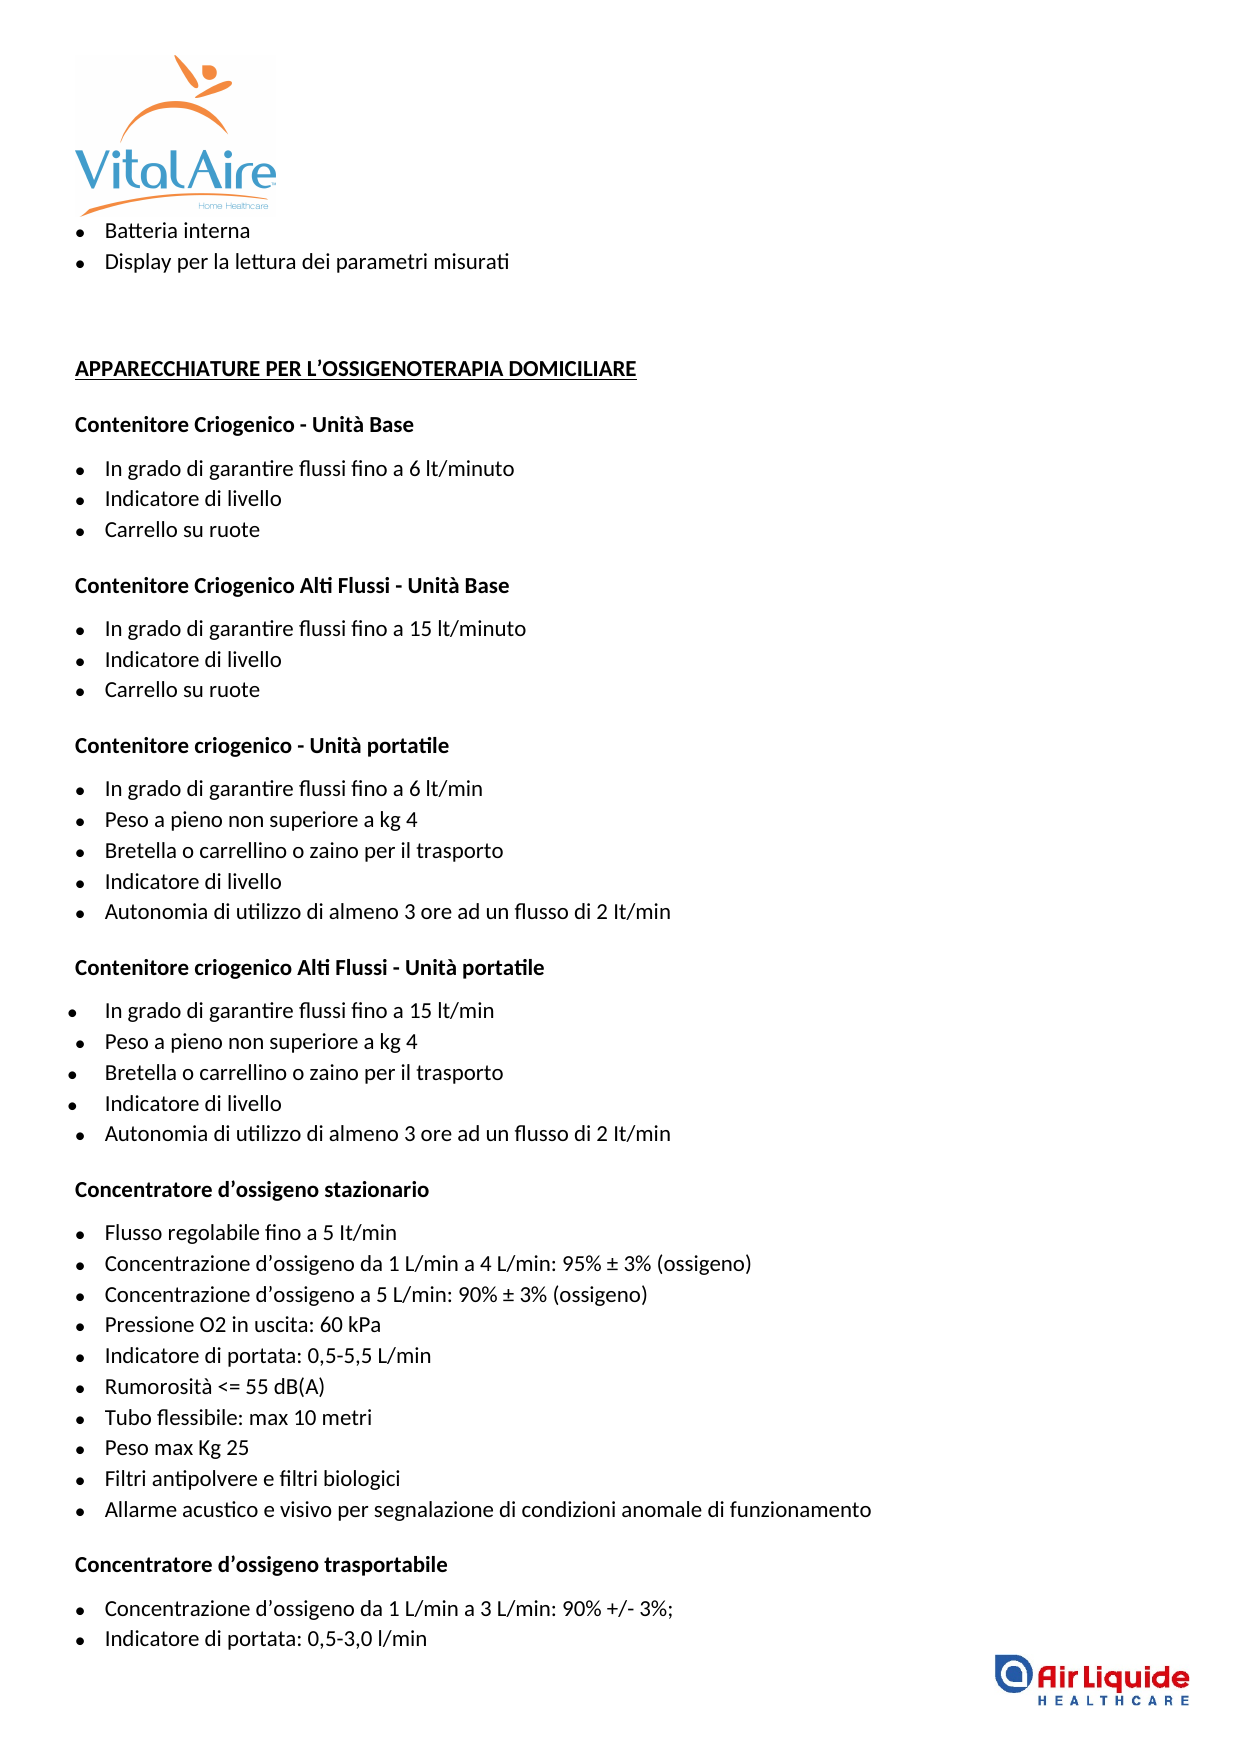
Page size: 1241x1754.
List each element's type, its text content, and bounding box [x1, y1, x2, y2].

list Filtri antipolvere e filtri biologici [75, 1464, 1165, 1492]
list Autonomia di utilizzo di almeno 3 ore ad un flusso di 2 It/min [75, 897, 1165, 926]
list Concentrazione d’ossigeno da 1 L/min a 3 L/min: 90% +/- 3%; [75, 1594, 1165, 1622]
list Autonomia di utilizzo di almeno 3 ore ad un flusso di 2 It/min [75, 1119, 1165, 1147]
list Peso a pieno non superiore a kg 4 [75, 805, 1165, 833]
picture [994, 1654, 1190, 1706]
text Contenitore Criogenico Alti Flussi - Unità Base [75, 571, 1165, 599]
list Bretella o carrellino o zaino per il trasporto [75, 836, 1165, 864]
text Contenitore criogenico - Unità portatile [75, 731, 1165, 759]
text Concentratore d’ossigeno trasportabile [75, 1551, 1165, 1579]
list Bretella o carrellino o zaino per il trasporto [67, 1058, 1165, 1086]
list Indicatore di livello [75, 645, 1165, 673]
list Peso a pieno non superiore a kg 4 [75, 1027, 1165, 1055]
list Indicatore di livello [75, 867, 1165, 895]
list Allarme acustico e visivo per segnalazione di condizioni anomale di funzionamento [75, 1495, 1165, 1523]
list Carrello su ruote [75, 676, 1165, 704]
list Indicatore di portata: 0,5-5,5 L/min [75, 1341, 1165, 1369]
list Indicatore di livello [67, 1089, 1165, 1117]
list Pressione O2 in uscita: 60 kPa [75, 1311, 1165, 1338]
list In grado di garantire flussi fino a 15 lt/minuto [75, 614, 1165, 642]
text Concentratore d’ossigeno stazionario [75, 1175, 1165, 1203]
text APPARECCHIATURE PER L’OSSIGENOTERAPIA DOMICILIARE [75, 354, 1165, 382]
list Carrello su ruote [75, 515, 1165, 543]
list In grado di garantire flussi fino a 6 lt/min [75, 774, 1165, 803]
text Contenitore Criogenico - Unità Base [75, 411, 1165, 438]
list Concentrazione d’ossigeno a 5 L/min: 90% ± 3% (ossigeno) [75, 1280, 1165, 1308]
list In grado di garantire flussi fino a 15 lt/min [67, 996, 1165, 1024]
list Rumorosità <= 55 dB(A) [75, 1372, 1165, 1400]
text Contenitore criogenico Alti Flussi - Unità portatile [75, 953, 1165, 981]
list Peso max Kg 25 [75, 1433, 1165, 1461]
list Batteria interna [75, 216, 1165, 244]
list Flusso regolabile fino a 5 It/min [75, 1218, 1165, 1246]
list Indicatore di portata: 0,5-3,0 l/min [75, 1624, 1165, 1653]
list In grado di garantire flussi fino a 6 lt/minuto [75, 454, 1165, 482]
list Tubo flessibile: max 10 metri [75, 1403, 1165, 1431]
list Indicatore di livello [75, 484, 1165, 512]
list Concentrazione d’ossigeno da 1 L/min a 4 L/min: 95% ± 3% (ossigeno) [75, 1249, 1165, 1277]
picture [75, 55, 276, 217]
list Display per la lettura dei parametri misurati [75, 247, 1165, 275]
